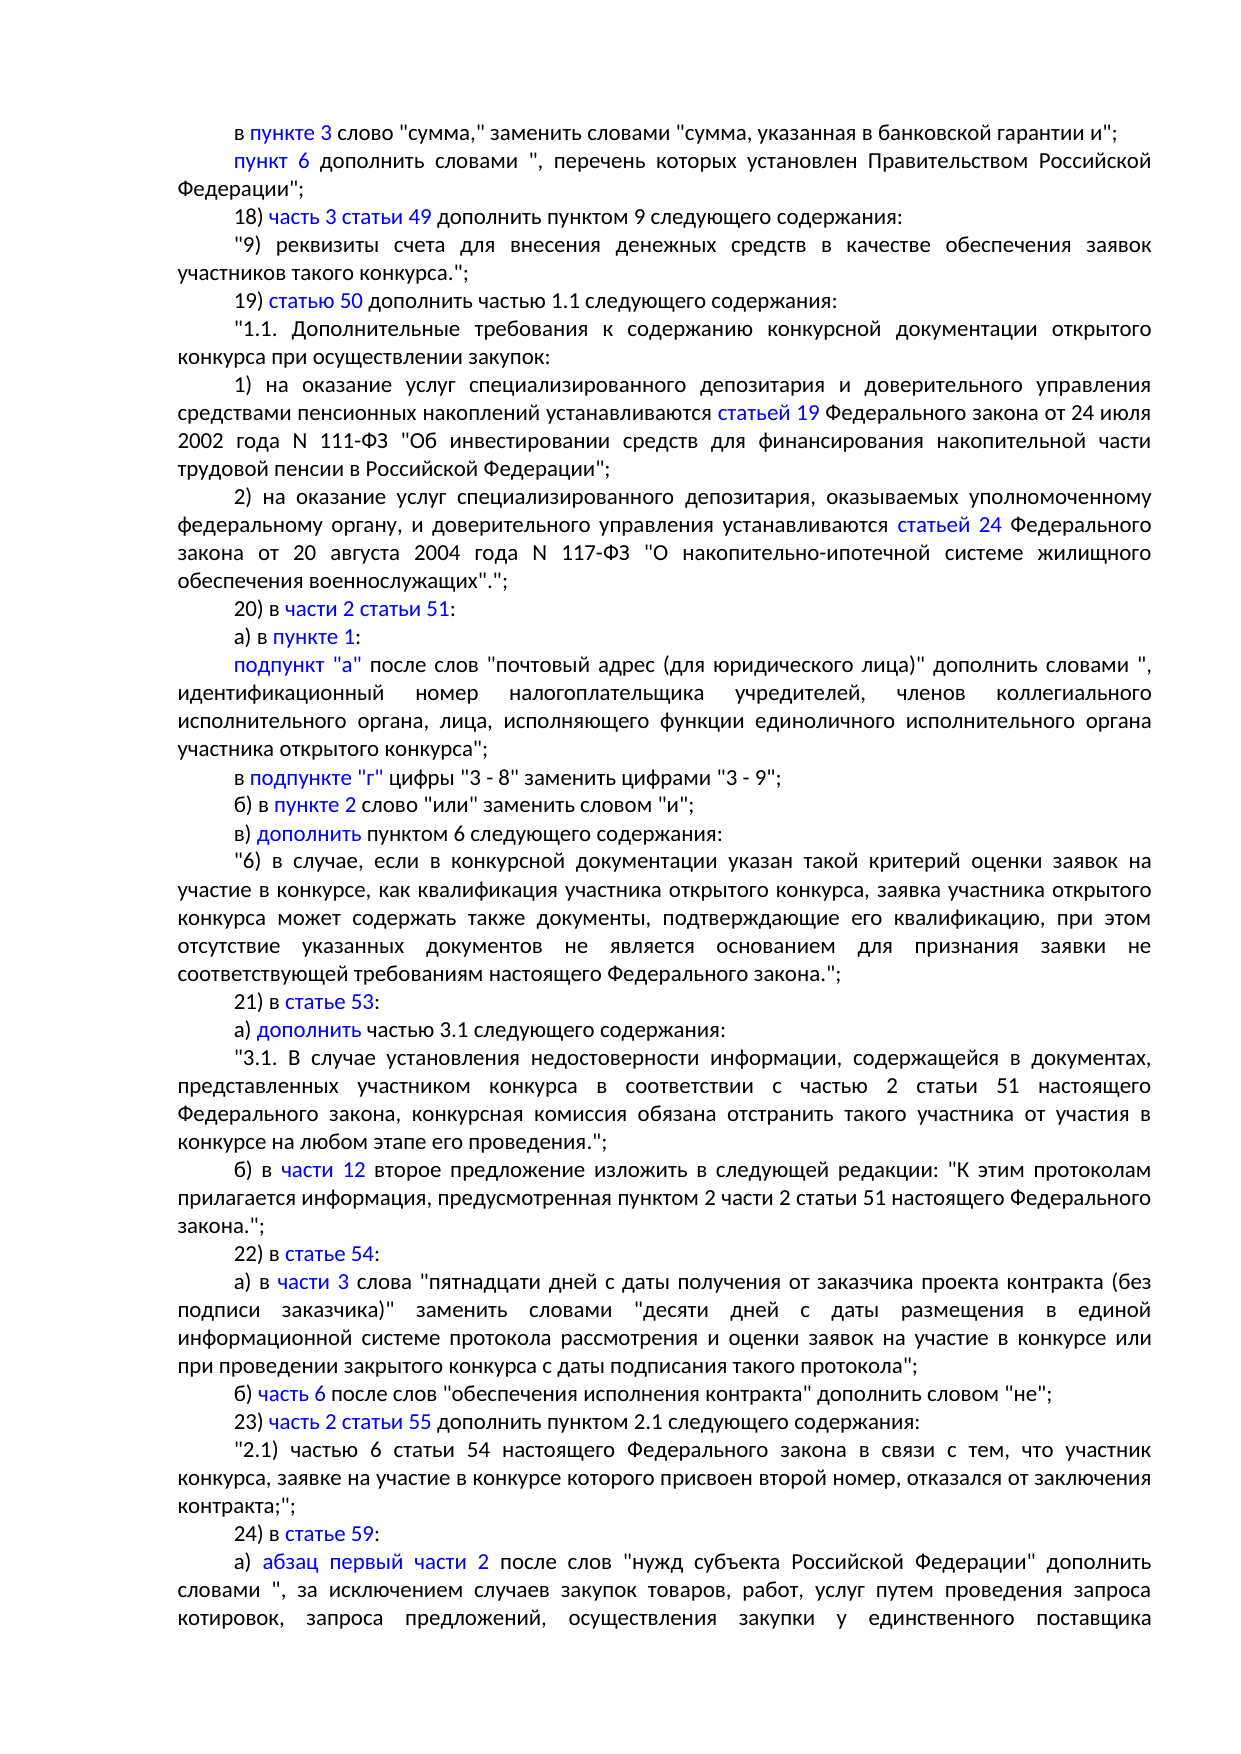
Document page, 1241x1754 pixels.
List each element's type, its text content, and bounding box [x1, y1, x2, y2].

text 20) в части 2 статьи 51: [177, 594, 1152, 622]
text 22) в статье 54: [177, 1239, 1152, 1267]
text б) в части 12 второе предложение изложить в следующей редакции: "К этим протоколам прилагается информация, предусмотренная пунктом 2 части 2 статьи 51 настоящего Федерального закона."; [177, 1155, 1152, 1239]
text б) часть 6 после слов "обеспечения исполнения контракта" дополнить словом "не"; [177, 1379, 1152, 1407]
text 23) часть 2 статьи 55 дополнить пунктом 2.1 следующего содержания: [177, 1407, 1152, 1435]
text "2.1) частью 6 статьи 54 настоящего Федерального закона в связи с тем, что участник конкурса, заявке на участие в конкурсе которого присвоен второй номер, отказался от заключения контракта;"; [177, 1435, 1152, 1519]
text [177, 1547, 1152, 1631]
text а) дополнить частью 3.1 следующего содержания: [177, 1015, 1152, 1043]
text 24) в статье 59: [177, 1519, 1152, 1547]
text в подпункте "г" цифры "3 - 8" заменить цифрами "3 - 9"; [177, 763, 1152, 791]
text 18) часть 3 статьи 49 дополнить пунктом 9 следующего содержания: [177, 202, 1152, 230]
text 19) статью 50 дополнить частью 1.1 следующего содержания: [177, 286, 1152, 314]
text а) в пункте 1: [177, 622, 1152, 651]
text подпункт "а" после слов "почтовый адрес (для юридического лица)" дополнить словами ", идентификационный номер налогоплательщика учредителей, членов коллегиального исполнительного органа, лица, исполняющего функции единоличного исполнительного органа участника открытого конкурса"; [177, 651, 1152, 763]
text пункт 6 дополнить словами ", перечень которых установлен Правительством Российской Федерации"; [177, 146, 1152, 202]
text а) в части 3 слова "пятнадцати дней с даты получения от заказчика проекта контракта (без подписи заказчика)" заменить словами "десяти дней с даты размещения в единой информационной системе протокола рассмотрения и оценки заявок на участие в конкурсе или при проведении закрытого конкурса с даты подписания такого протокола"; [177, 1267, 1152, 1379]
text 21) в статье 53: [177, 987, 1152, 1015]
text "6) в случае, если в конкурсной документации указан такой критерий оценки заявок на участие в конкурсе, как квалификация участника открытого конкурса, заявка участника открытого конкурса может содержать также документы, подтверждающие его квалификацию, при этом отсутствие указанных документов не является основанием для признания заявки не соответствующей требованиям настоящего Федерального закона."; [177, 847, 1152, 987]
text в пункте 3 слово "сумма," заменить словами "сумма, указанная в банковской гарантии и"; [177, 118, 1152, 146]
text б) в пункте 2 слово "или" заменить словом "и"; [177, 791, 1152, 819]
text в) дополнить пунктом 6 следующего содержания: [177, 819, 1152, 847]
text "3.1. В случае установления недостоверности информации, содержащейся в документах, представленных участником конкурса в соответствии с частью 2 статьи 51 настоящего Федерального закона, конкурсная комиссия обязана отстранить такого участника от участия в конкурсе на любом этапе его проведения."; [177, 1043, 1152, 1155]
text "1.1. Дополнительные требования к содержанию конкурсной документации открытого конкурса при осуществлении закупок: [177, 314, 1152, 370]
text 2) на оказание услуг специализированного депозитария, оказываемых уполномоченному федеральному органу, и доверительного управления устанавливаются статьей 24 Федерального закона от 20 августа 2004 года N 117-ФЗ "О накопительно-ипотечной системе жилищного обеспечения военнослужащих"."; [177, 482, 1152, 594]
text 1) на оказание услуг специализированного депозитария и доверительного управления средствами пенсионных накоплений устанавливаются статьей 19 Федерального закона от 24 июля 2002 года N 111-ФЗ "Об инвестировании средств для финансирования накопительной части трудовой пенсии в Российской Федерации"; [177, 370, 1152, 482]
text "9) реквизиты счета для внесения денежных средств в качестве обеспечения заявок участников такого конкурса."; [177, 230, 1152, 286]
